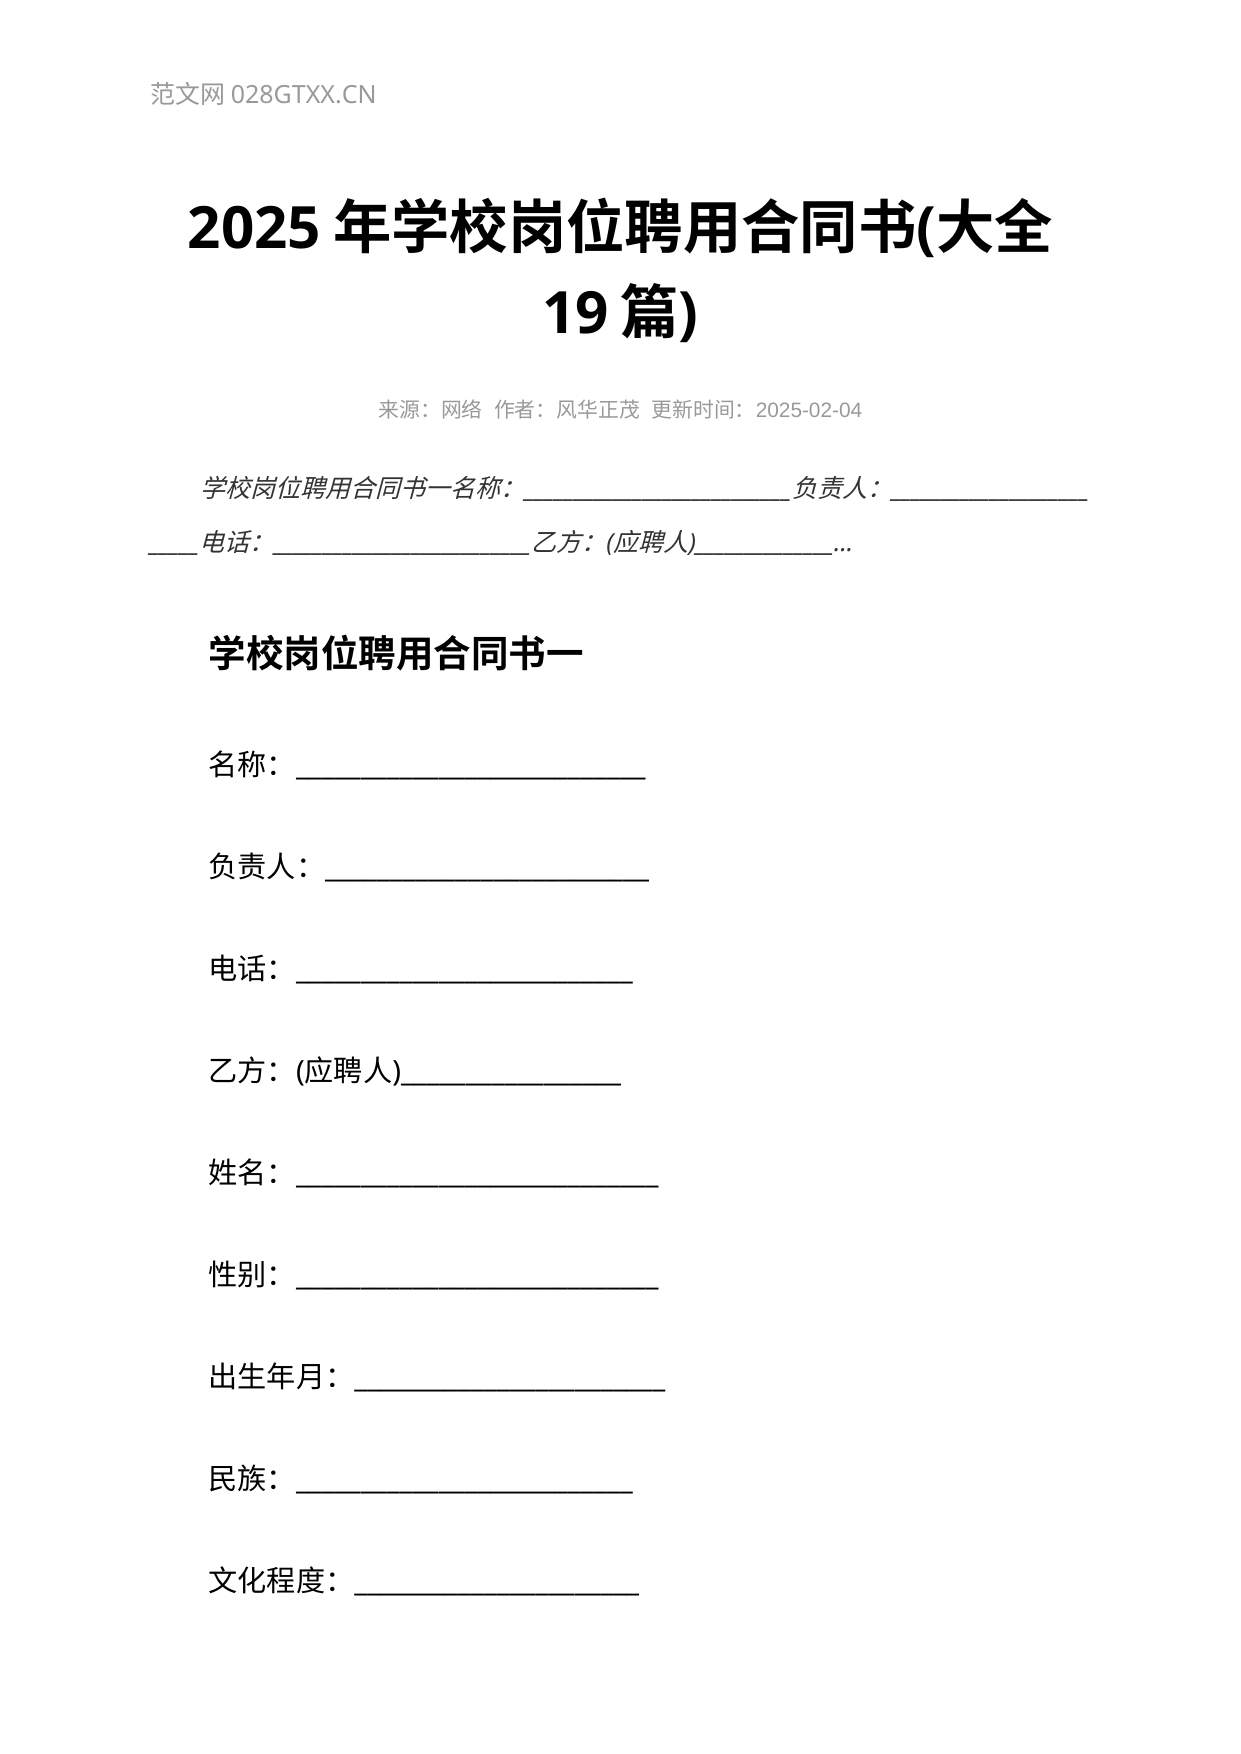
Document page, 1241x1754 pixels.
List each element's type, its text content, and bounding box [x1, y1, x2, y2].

text 文化程度：______________________ [150, 1557, 1090, 1600]
text 学校岗位聘用合同书一名称：___________________________负责人：_________________________电话：__________________________乙方：(应聘人)______________... [150, 468, 1090, 559]
subtitle 2025年学校岗位聘用合同书(大全19篇) [150, 181, 1090, 351]
text 来源：网络 作者：风华正茂 更新时间：2025-02-04 [150, 398, 1090, 422]
text 名称：___________________________ [150, 742, 1090, 784]
text 性别：____________________________ [150, 1251, 1090, 1294]
text 学校岗位聘用合同书一 [150, 624, 1090, 678]
text 负责人：_________________________ [150, 843, 1090, 886]
text 姓名：____________________________ [150, 1149, 1090, 1192]
text 电话：__________________________ [150, 946, 1090, 988]
text 出生年月：________________________ [150, 1353, 1090, 1396]
text 乙方：(应聘人)_________________ [150, 1047, 1090, 1090]
text 民族：__________________________ [150, 1455, 1090, 1498]
